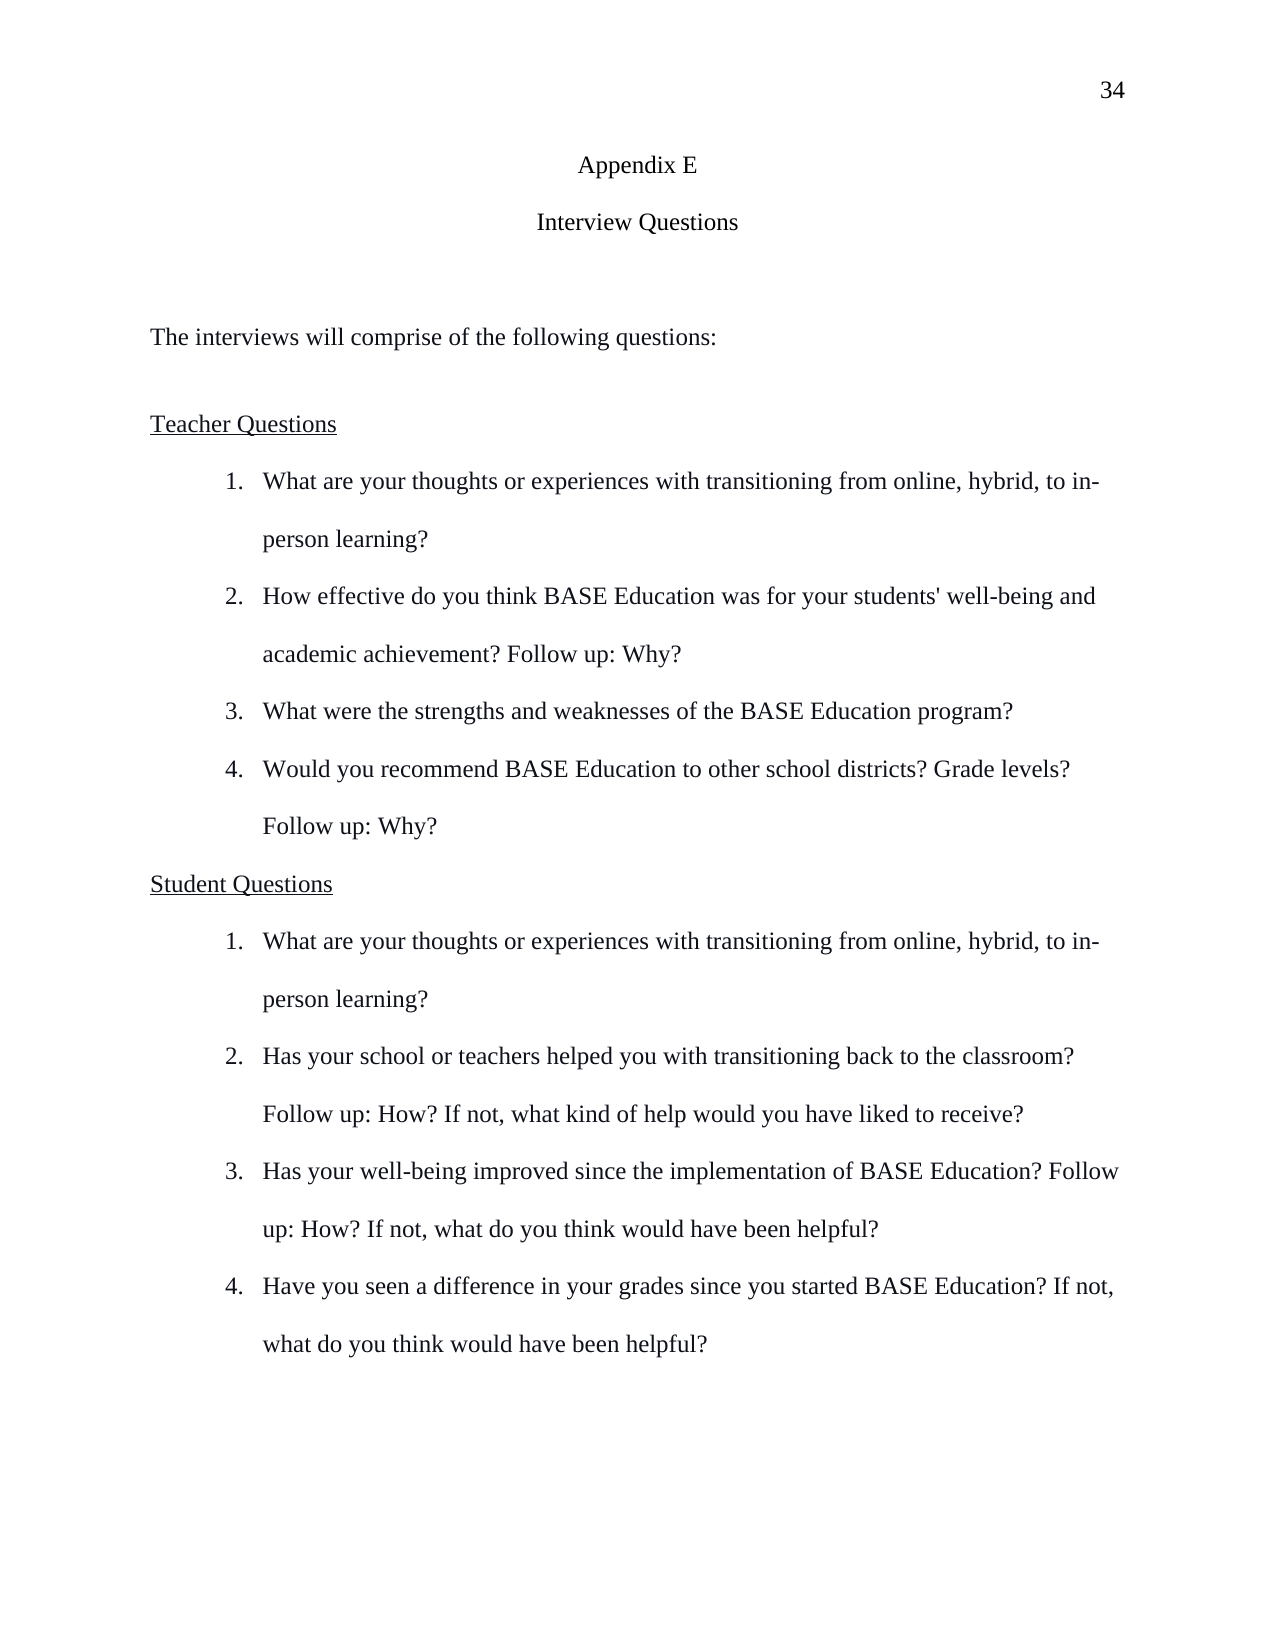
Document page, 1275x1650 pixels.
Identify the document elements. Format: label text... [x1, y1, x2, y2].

list What were the strengths and weaknesses of the BASE Education program? [225, 696, 1125, 725]
text Appendix E [150, 150, 1125, 179]
text Teacher Questions [150, 409, 1125, 437]
list Has your well-being improved since the implementation of BASE Education? Follow up: How? If not, what do you think would have been helpful? [225, 1156, 1125, 1242]
list Have you seen a difference in your grades since you started BASE Education? If not, what do you think would have been helpful? [225, 1271, 1125, 1357]
list What are your thoughts or experiences with transitioning from online, hybrid, to in-person learning? [225, 466, 1125, 552]
list How effective do you think BASE Education was for your students' well-being and academic achievement? Follow up: Why? [225, 581, 1125, 667]
text Student Questions [150, 869, 1125, 897]
list Has your school or teachers helped you with transitioning back to the classroom? Follow up: How? If not, what kind of help would you have liked to receive? [225, 1041, 1125, 1127]
list What are your thoughts or experiences with transitioning from online, hybrid, to in-person learning? [225, 926, 1125, 1012]
list Would you recommend BASE Education to other school districts? Grade levels? Follow up: Why? [225, 754, 1125, 840]
text Interview Questions [150, 207, 1125, 236]
text The interviews will comprise of the following questions: [150, 322, 1125, 351]
